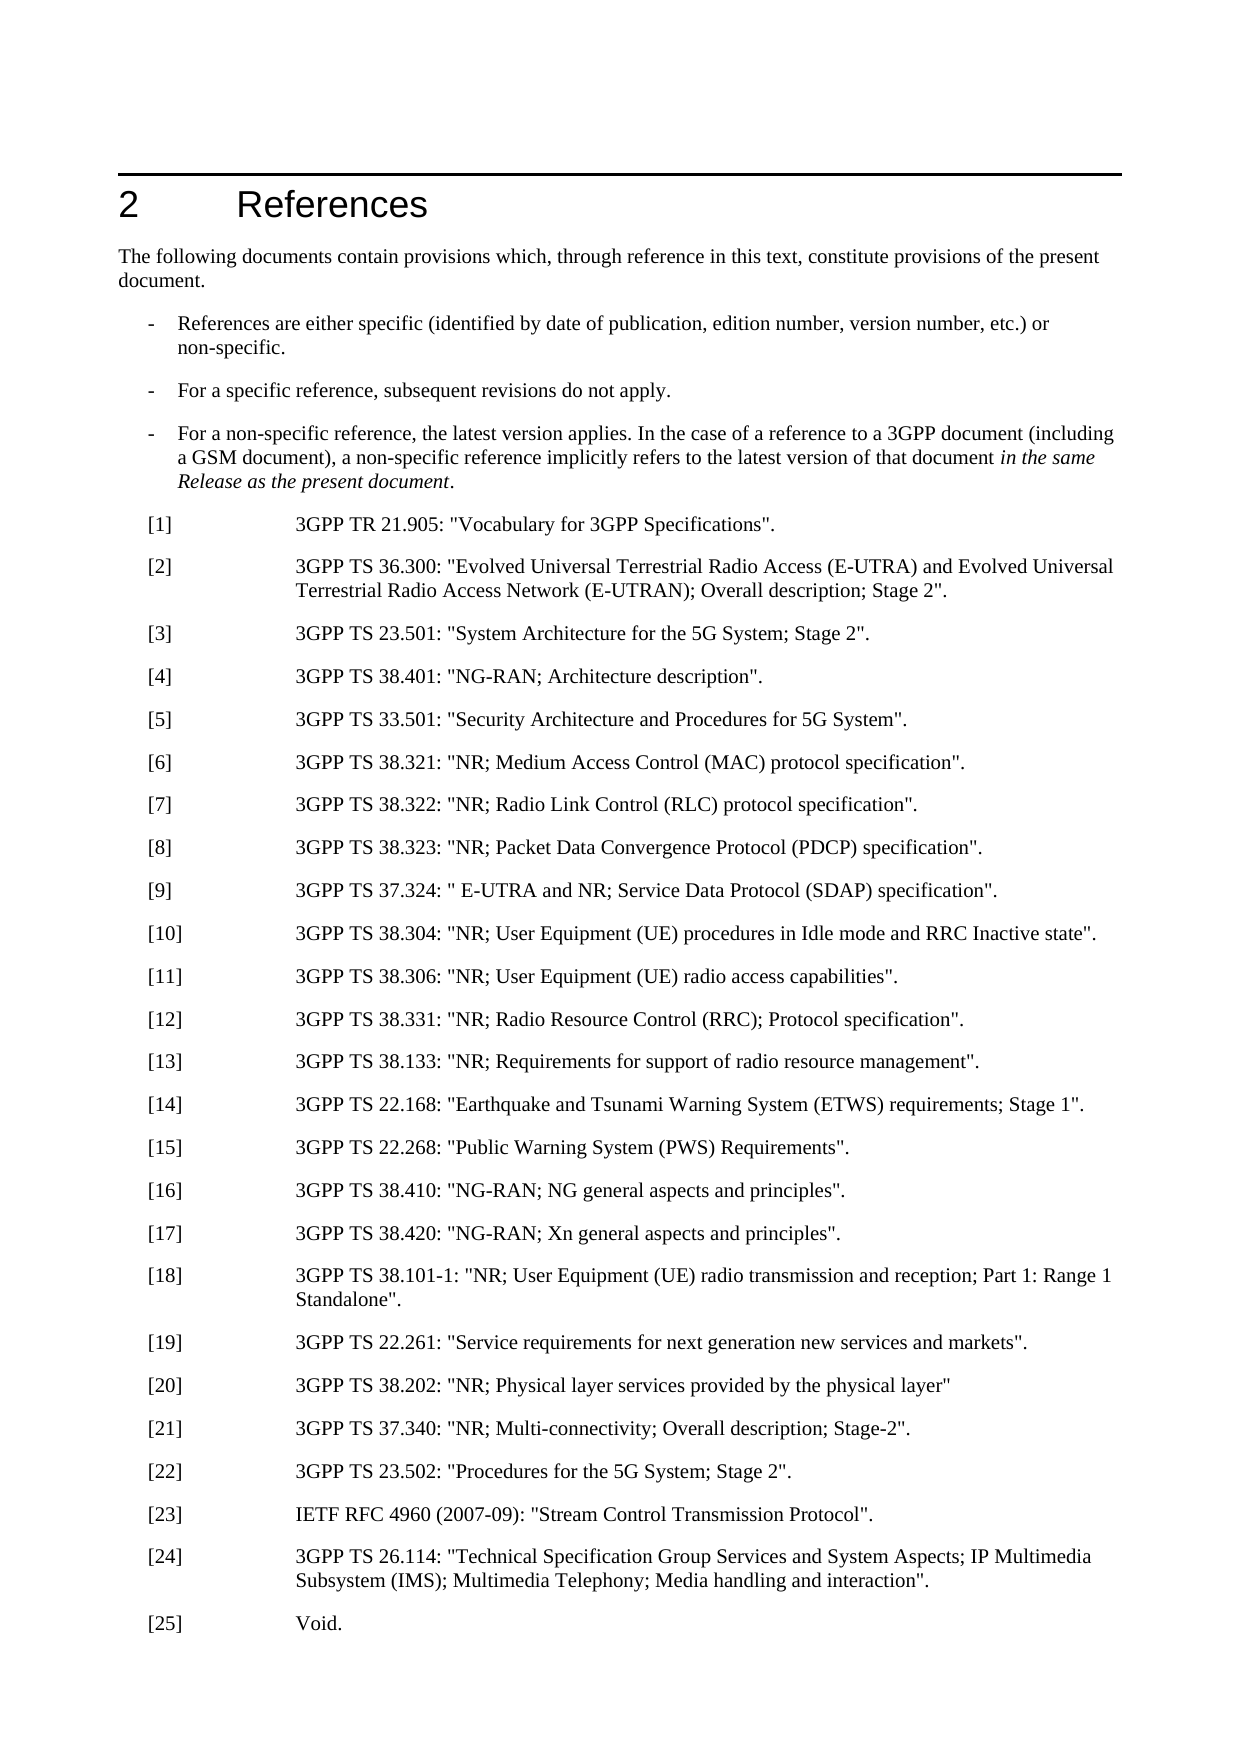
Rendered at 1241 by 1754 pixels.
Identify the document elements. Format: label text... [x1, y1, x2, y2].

text [22] 3GPP TS 23.502: "Procedures for the 5G System; Stage 2". [148, 1459, 1122, 1483]
text The following documents contain provisions which, through reference in this text, constitute provisions of the present document. [118, 244, 1122, 292]
text [4] 3GPP TS 38.401: "NG-RAN; Architecture description". [148, 664, 1122, 688]
text - References are either specific (identified by date of publication, edition number, version number, etc.) or non-specific. [148, 311, 1122, 359]
text [25] Void. [148, 1611, 1122, 1635]
text [18] 3GPP TS 38.101-1: "NR; User Equipment (UE) radio transmission and reception; Part 1: Range 1 Standalone". [148, 1263, 1122, 1311]
text [5] 3GPP TS 33.501: "Security Architecture and Procedures for 5G System". [148, 707, 1122, 731]
text [15] 3GPP TS 22.268: "Public Warning System (PWS) Requirements". [148, 1135, 1122, 1159]
text [19] 3GPP TS 22.261: "Service requirements for next generation new services and markets". [148, 1330, 1122, 1354]
text [3] 3GPP TS 23.501: "System Architecture for the 5G System; Stage 2". [148, 621, 1122, 645]
text [1] 3GPP TR 21.905: "Vocabulary for 3GPP Specifications". [148, 511, 1122, 536]
text - For a specific reference, subsequent revisions do not apply. [148, 378, 1122, 402]
text [2] 3GPP TS 36.300: "Evolved Universal Terrestrial Radio Access (E-UTRA) and Evolved Universal Terrestrial Radio Access Network (E-UTRAN); Overall description; Stage 2". [148, 554, 1122, 602]
text [23] IETF RFC 4960 (2007-09): "Stream Control Transmission Protocol". [148, 1501, 1122, 1526]
text [21] 3GPP TS 37.340: "NR; Multi-connectivity; Overall description; Stage-2". [148, 1416, 1122, 1440]
text [17] 3GPP TS 38.420: "NG-RAN; Xn general aspects and principles". [148, 1221, 1122, 1244]
text [16] 3GPP TS 38.410: "NG-RAN; NG general aspects and principles". [148, 1178, 1122, 1202]
text [9] 3GPP TS 37.324: " E-UTRA and NR; Service Data Protocol (SDAP) specification". [148, 878, 1122, 902]
text [14] 3GPP TS 22.168: "Earthquake and Tsunami Warning System (ETWS) requirements; Stage 1". [148, 1092, 1122, 1116]
text [24] 3GPP TS 26.114: "Technical Specification Group Services and System Aspects; IP Multimedia Subsystem (IMS); Multimedia Telephony; Media handling and interaction". [148, 1544, 1122, 1592]
text [20] 3GPP TS 38.202: "NR; Physical layer services provided by the physical layer" [148, 1373, 1122, 1397]
text [12] 3GPP TS 38.331: "NR; Radio Resource Control (RRC); Protocol specification". [148, 1006, 1122, 1031]
text [10] 3GPP TS 38.304: "NR; User Equipment (UE) procedures in Idle mode and RRC Inactive state". [148, 921, 1122, 945]
text - For a non-specific reference, the latest version applies. In the case of a reference to a 3GPP document (including a GSM document), a non-specific reference implicitly refers to the latest version of that document in the same Release as the present document. [148, 421, 1122, 493]
text 2 References [118, 176, 1122, 225]
text [7] 3GPP TS 38.322: "NR; Radio Link Control (RLC) protocol specification". [148, 792, 1122, 816]
text [8] 3GPP TS 38.323: "NR; Packet Data Convergence Protocol (PDCP) specification". [148, 835, 1122, 859]
text [13] 3GPP TS 38.133: "NR; Requirements for support of radio resource management". [148, 1049, 1122, 1073]
text [6] 3GPP TS 38.321: "NR; Medium Access Control (MAC) protocol specification". [148, 749, 1122, 774]
text [11] 3GPP TS 38.306: "NR; User Equipment (UE) radio access capabilities". [148, 964, 1122, 988]
